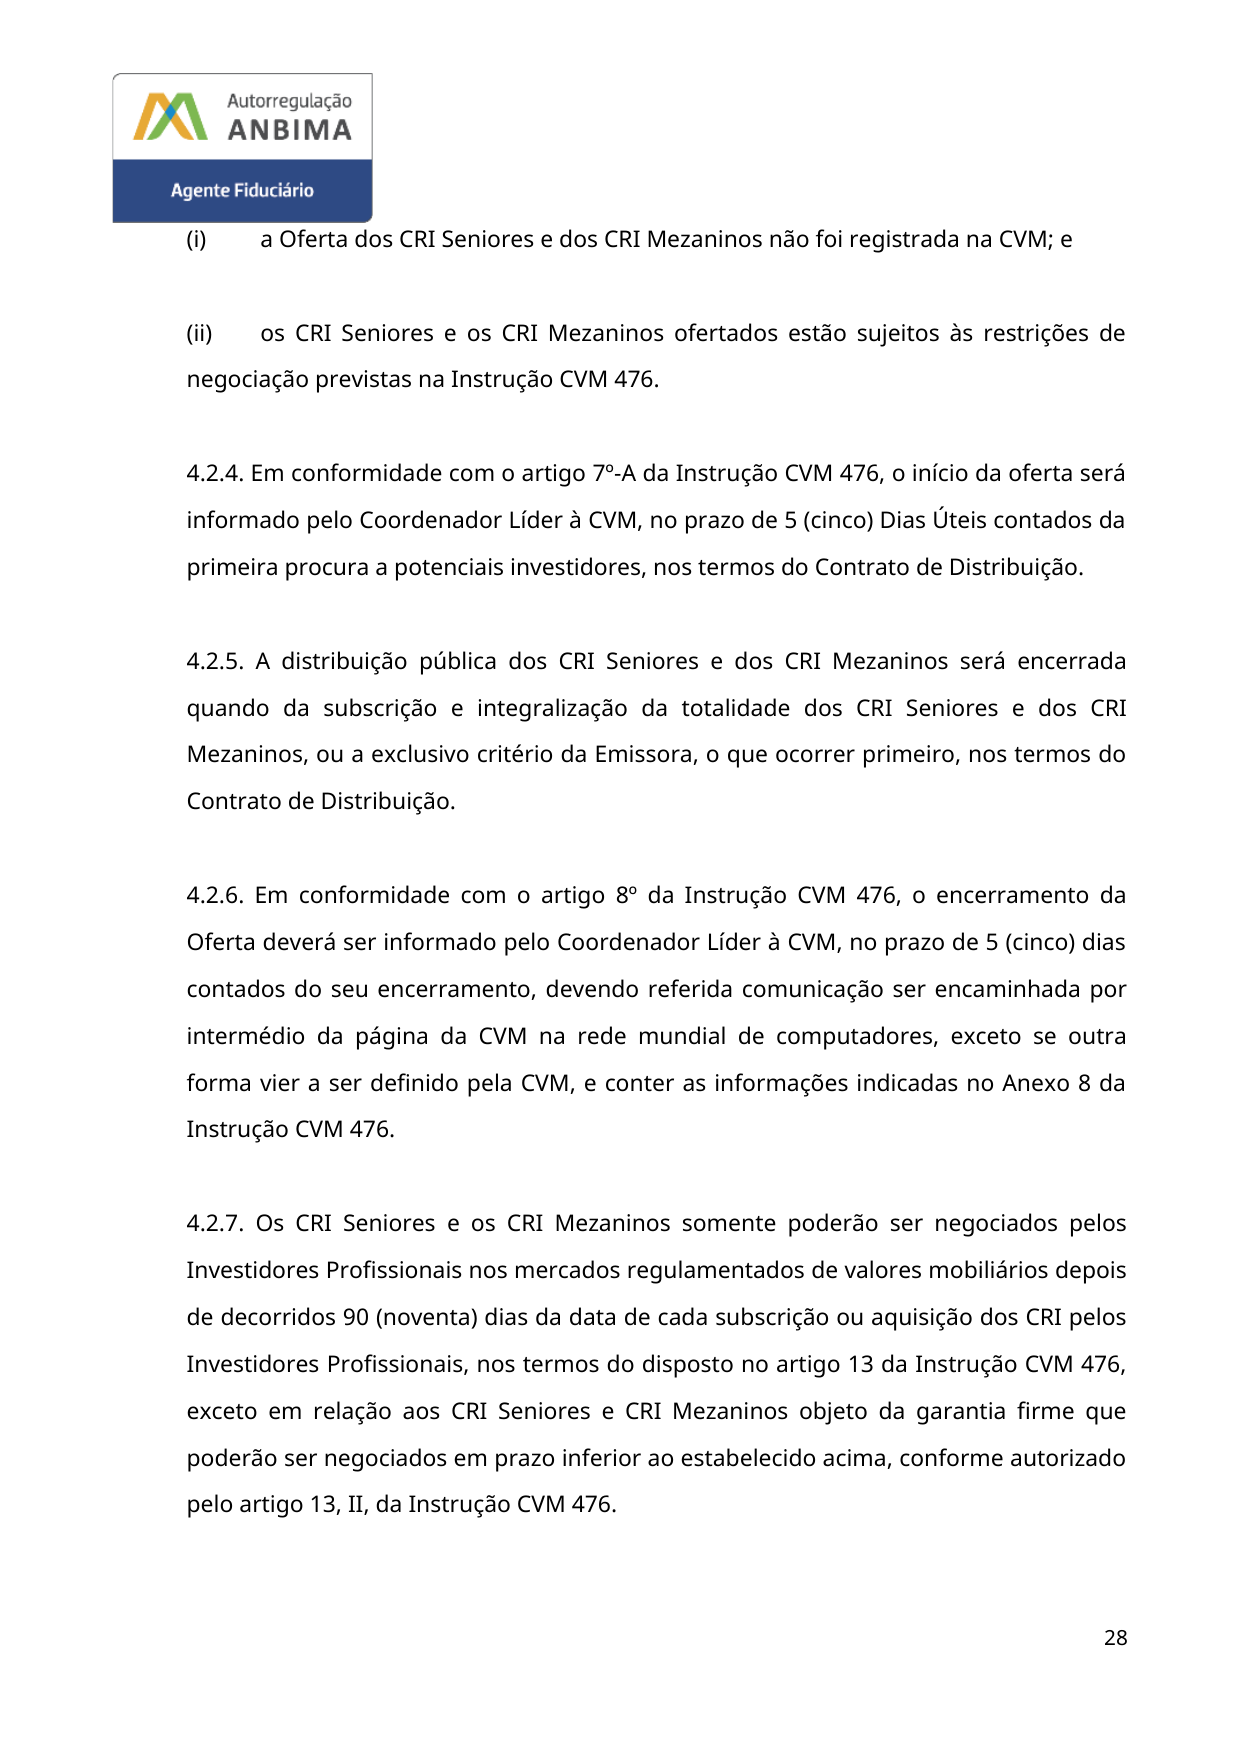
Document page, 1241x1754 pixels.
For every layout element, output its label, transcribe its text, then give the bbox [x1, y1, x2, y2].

list os CRI Seniores e os CRI Mezaninos ofertados estão sujeitos às restrições de negociação previstas na Instrução CVM 476. [186, 317, 1128, 395]
picture [112, 73, 373, 223]
text 4.2.4. Em conformidade com o artigo 7º-A da Instrução CVM 476, o início da oferta será informado pelo Coordenador Líder à CVM, no prazo de 5 (cinco) Dias Úteis contados da primeira procura a potenciais investidores, nos termos do Contrato de Distribuição. [186, 457, 1128, 582]
list a Oferta dos CRI Seniores e dos CRI Mezaninos não foi registrada na CVM; e [186, 223, 1128, 254]
text 4.2.6. Em conformidade com o artigo 8º da Instrução CVM 476, o encerramento da Oferta deverá ser informado pelo Coordenador Líder à CVM, no prazo de 5 (cinco) dias contados do seu encerramento, devendo referida comunicação ser encaminhada por intermédio da página da CVM na rede mundial de computadores, exceto se outra forma vier a ser definido pela CVM, e conter as informações indicadas no Anexo 8 da Instrução CVM 476. [186, 879, 1128, 1145]
text 4.2.7. Os CRI Seniores e os CRI Mezaninos somente poderão ser negociados pelos Investidores Profissionais nos mercados regulamentados de valores mobiliários depois de decorridos 90 (noventa) dias da data de cada subscrição ou aquisição dos CRI pelos Investidores Profissionais, nos termos do disposto no artigo 13 da Instrução CVM 476, exceto em relação aos CRI Seniores e CRI Mezaninos objeto da garantia firme que poderão ser negociados em prazo inferior ao estabelecido acima, conforme autorizado pelo artigo 13, II, da Instrução CVM 476. [186, 1207, 1128, 1520]
text 4.2.5. A distribuição pública dos CRI Seniores e dos CRI Mezaninos será encerrada quando da subscrição e integralização da totalidade dos CRI Seniores e dos CRI Mezaninos, ou a exclusivo critério da Emissora, o que ocorrer primeiro, nos termos do Contrato de Distribuição. [186, 645, 1128, 817]
